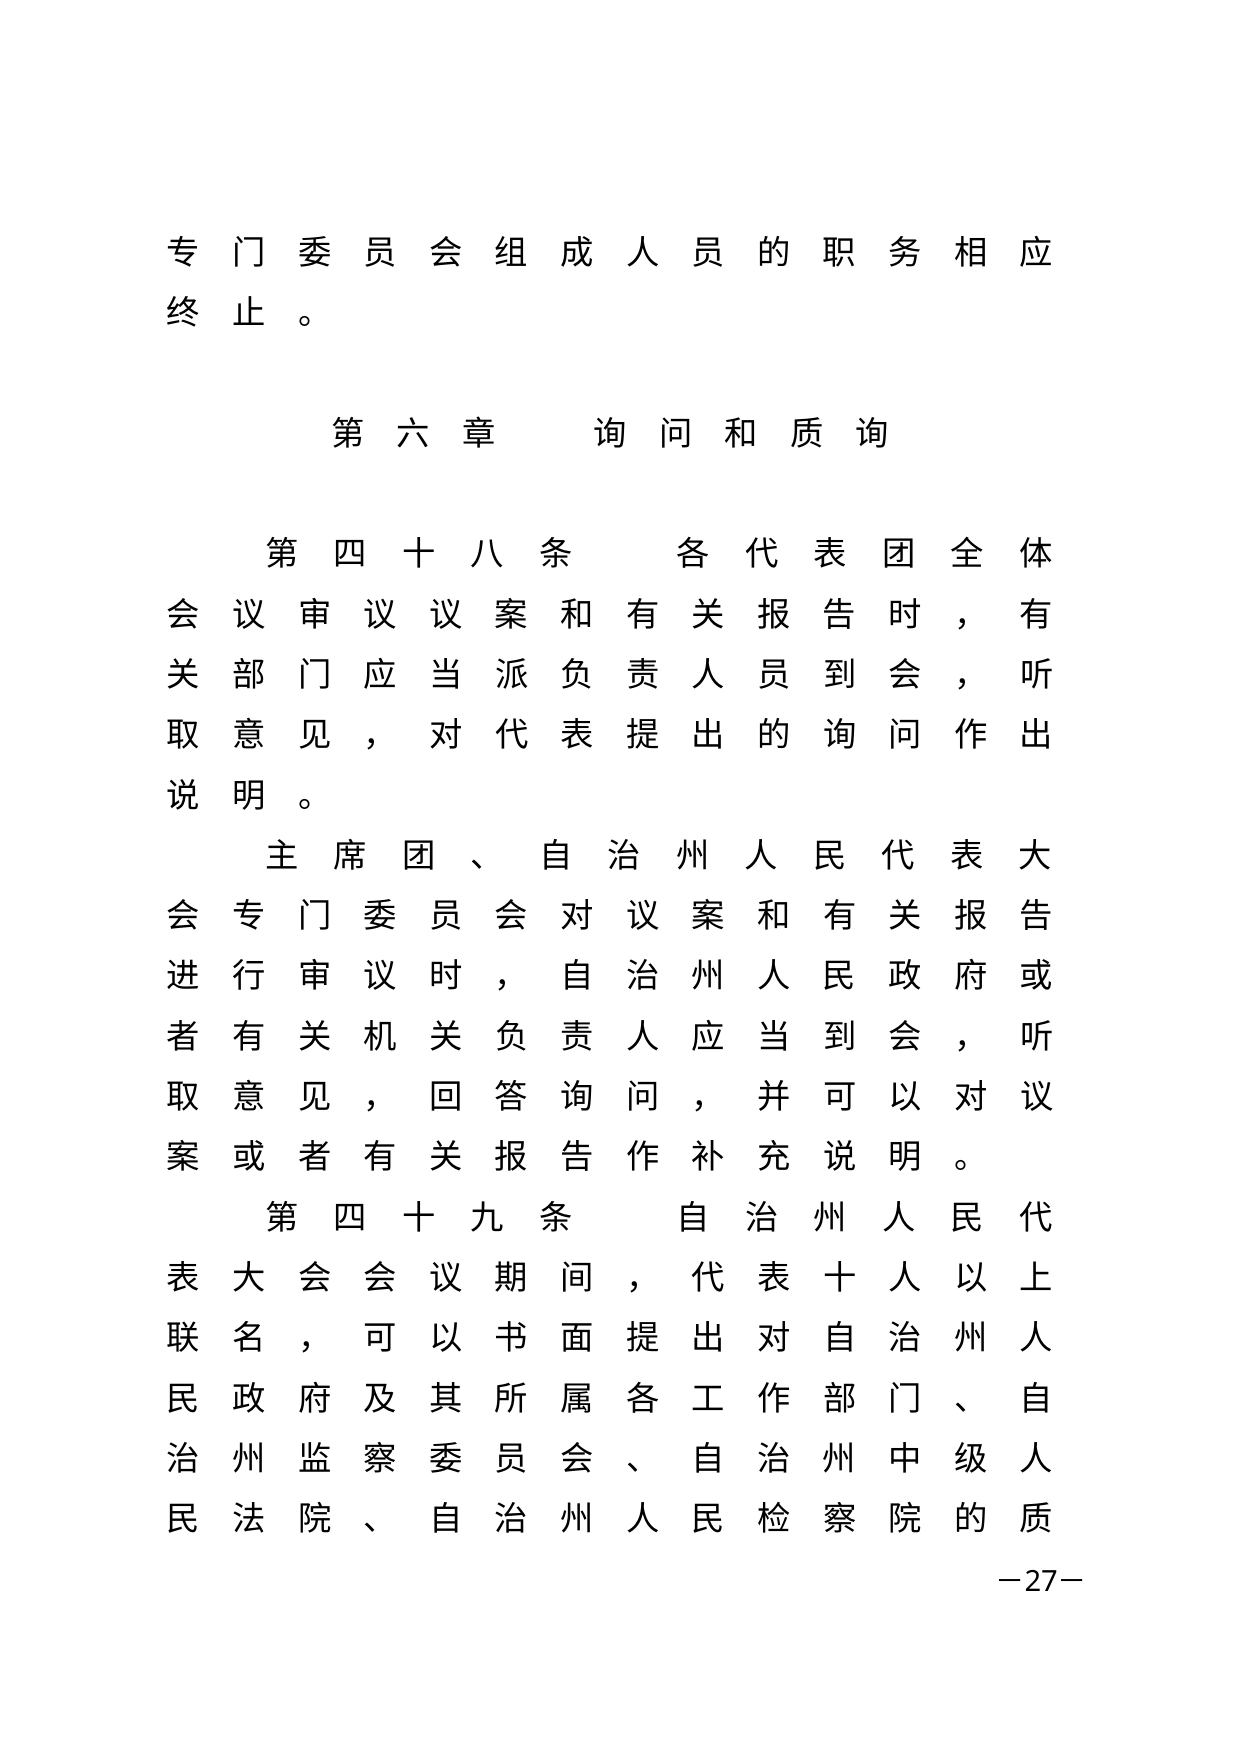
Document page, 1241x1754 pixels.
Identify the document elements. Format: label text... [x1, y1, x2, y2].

text 主席团、自治州人民代表大会专门委员会对议案和有关报告进行审议时，自治州人民政府或者有关机关负责人应当到会，听取意见，回答询问，并可以对议案或者有关报告作补充说明。 [167, 823, 1085, 1184]
text 第四十八条 各代表团全体会议审议议案和有关报告时，有关部门应当派负责人员到会，听取意见，对代表提出的询问作出说明。 [167, 521, 1085, 823]
text 第六章 询问和质询 [167, 400, 1085, 461]
text 第四十九条 自治州人民代表大会会议期间，代表十人以上联名，可以书面提出对自治州人民政府及其所属各工作部门、自治州监察委员会、自治州中级人民法院、自治州人民检察院的质询案。质询案必须写明质询对象、质询的问题和内容。 [167, 1184, 1085, 1546]
text 第四十七条 自治州人民代表大会常务委员会组成人员、专门委员会组成人员，辞去自治州人民代表大会代表职务的请求被接受的，其常务委员会组成人员、专门委员会组成人员的职务相应终止。 [167, 219, 1085, 340]
